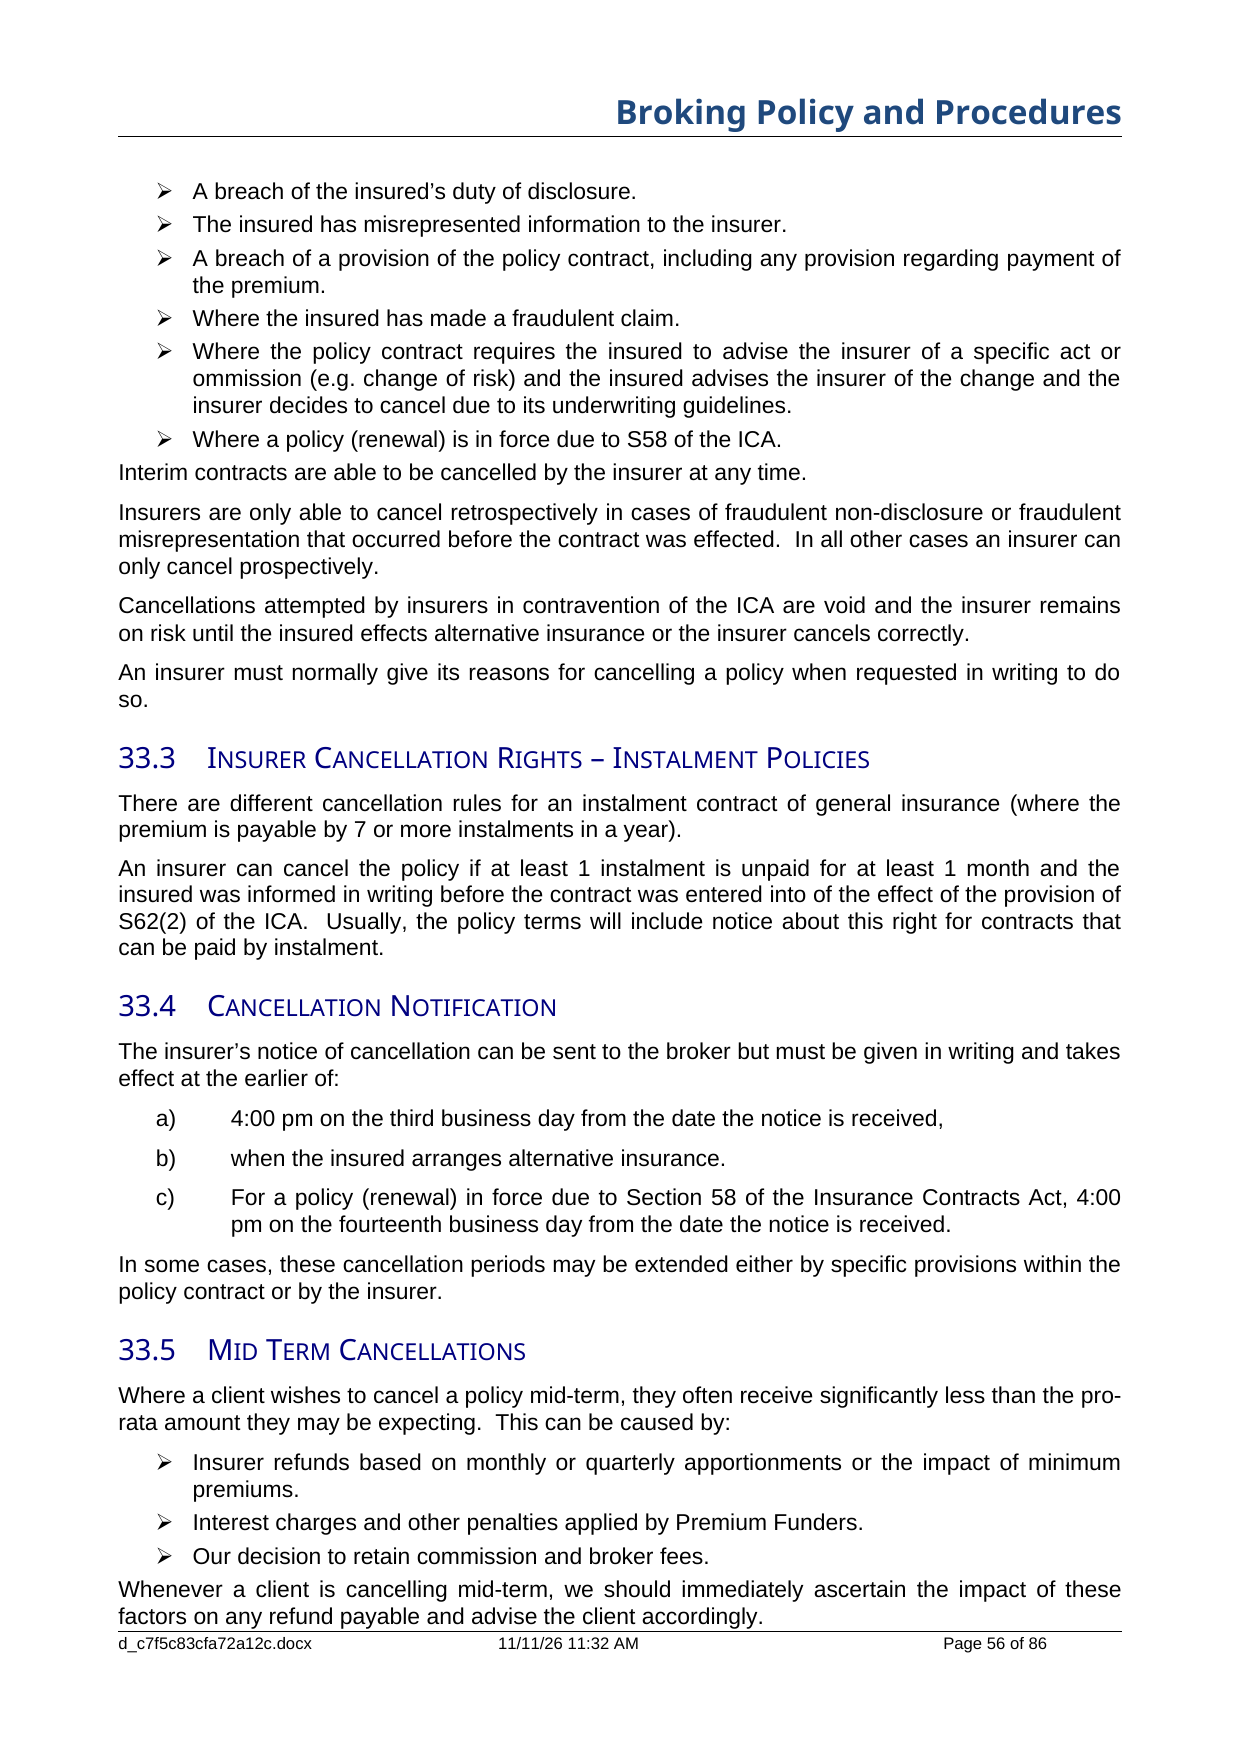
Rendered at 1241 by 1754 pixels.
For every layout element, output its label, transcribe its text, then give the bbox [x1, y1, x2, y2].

text The insurer’s notice of cancellation can be sent to the broker but must be given in writing and takes effect at the earlier of: [118, 1038, 1122, 1092]
text There are different cancellation rules for an instalment contract of general insurance (where the premium is payable by 7 or more instalments in a year). [118, 790, 1122, 842]
text An insurer can cancel the policy if at least 1 instalment is unpaid for at least 1 month and the insured was informed in writing before the contract was entered into of the effect of the provision of S62(2) of the ICA. Usually, the policy terms will include notice about this right for contracts that can be paid by instalment. [118, 855, 1122, 960]
text Whenever a client is cancelling mid-term, we should immediately ascertain the impact of these factors on any refund payable and advise the client accordingly. [118, 1575, 1122, 1629]
text Where the policy contract requires the insured to advise the insurer of a specific act or ommission (e.g. change of risk) and the insured advises the insurer of the change and the insurer decides to cancel due to its underwriting guidelines. [155, 338, 1122, 419]
list when the insured arranges alternative insurance. [156, 1144, 1122, 1171]
text A breach of the insured’s duty of disclosure. [155, 177, 1122, 204]
text Interim contracts are able to be cancelled by the insurer at any time. [118, 458, 1122, 486]
text Where a policy (renewal) is in force due to S58 of the . [155, 425, 1122, 452]
text Insurers are only able to cancel retrospectively in cases of fraudulent non-disclosure or fraudulent misrepresentation that occurred before the contract was effected. In all other cases an insurer can only cancel prospectively. [118, 498, 1122, 579]
subtitle Mid Term Cancellations [118, 1329, 1122, 1369]
text In some cases, these cancellation periods may be extended either by specific provisions within the policy contract or by the insurer. [118, 1250, 1122, 1304]
text Cancellations attempted by insurers in contravention of the are void and the insurer remains on risk until the insured effects alternative insurance or the insurer cancels correctly. [118, 592, 1122, 646]
list For a policy (renewal) in force due to Section 58 of the Insurance Contracts Act, 4:00 pm on the fourteenth business day from the date the notice is received. [156, 1183, 1122, 1238]
list 4:00 pm on the third business day from the date the notice is received, [156, 1104, 1122, 1131]
subtitle Insurer Cancellation Rights – Instalment Policies [118, 738, 1122, 777]
text An insurer must normally give its reasons for cancelling a policy when requested in writing to do so. [118, 658, 1122, 713]
subtitle Cancellation Notification [118, 985, 1122, 1025]
text Where a client wishes to cancel a policy mid-term, they often receive significantly less than the pro-rata amount they may be expecting. This can be caused by: [118, 1381, 1122, 1436]
text A breach of a provision of the policy contract, including any provision regarding payment of the premium. [155, 244, 1122, 298]
text The insured has misrepresented information to the insurer. [155, 211, 1122, 238]
text Our decision to retain commission and broker fees. [155, 1542, 1122, 1569]
text Insurer refunds based on monthly or quarterly apportionments or the impact of minimum premiums. [155, 1448, 1122, 1502]
text Where the insured has made a fraudulent claim. [155, 304, 1122, 331]
text Interest charges and other penalties applied by Premium Funders. [155, 1508, 1122, 1536]
